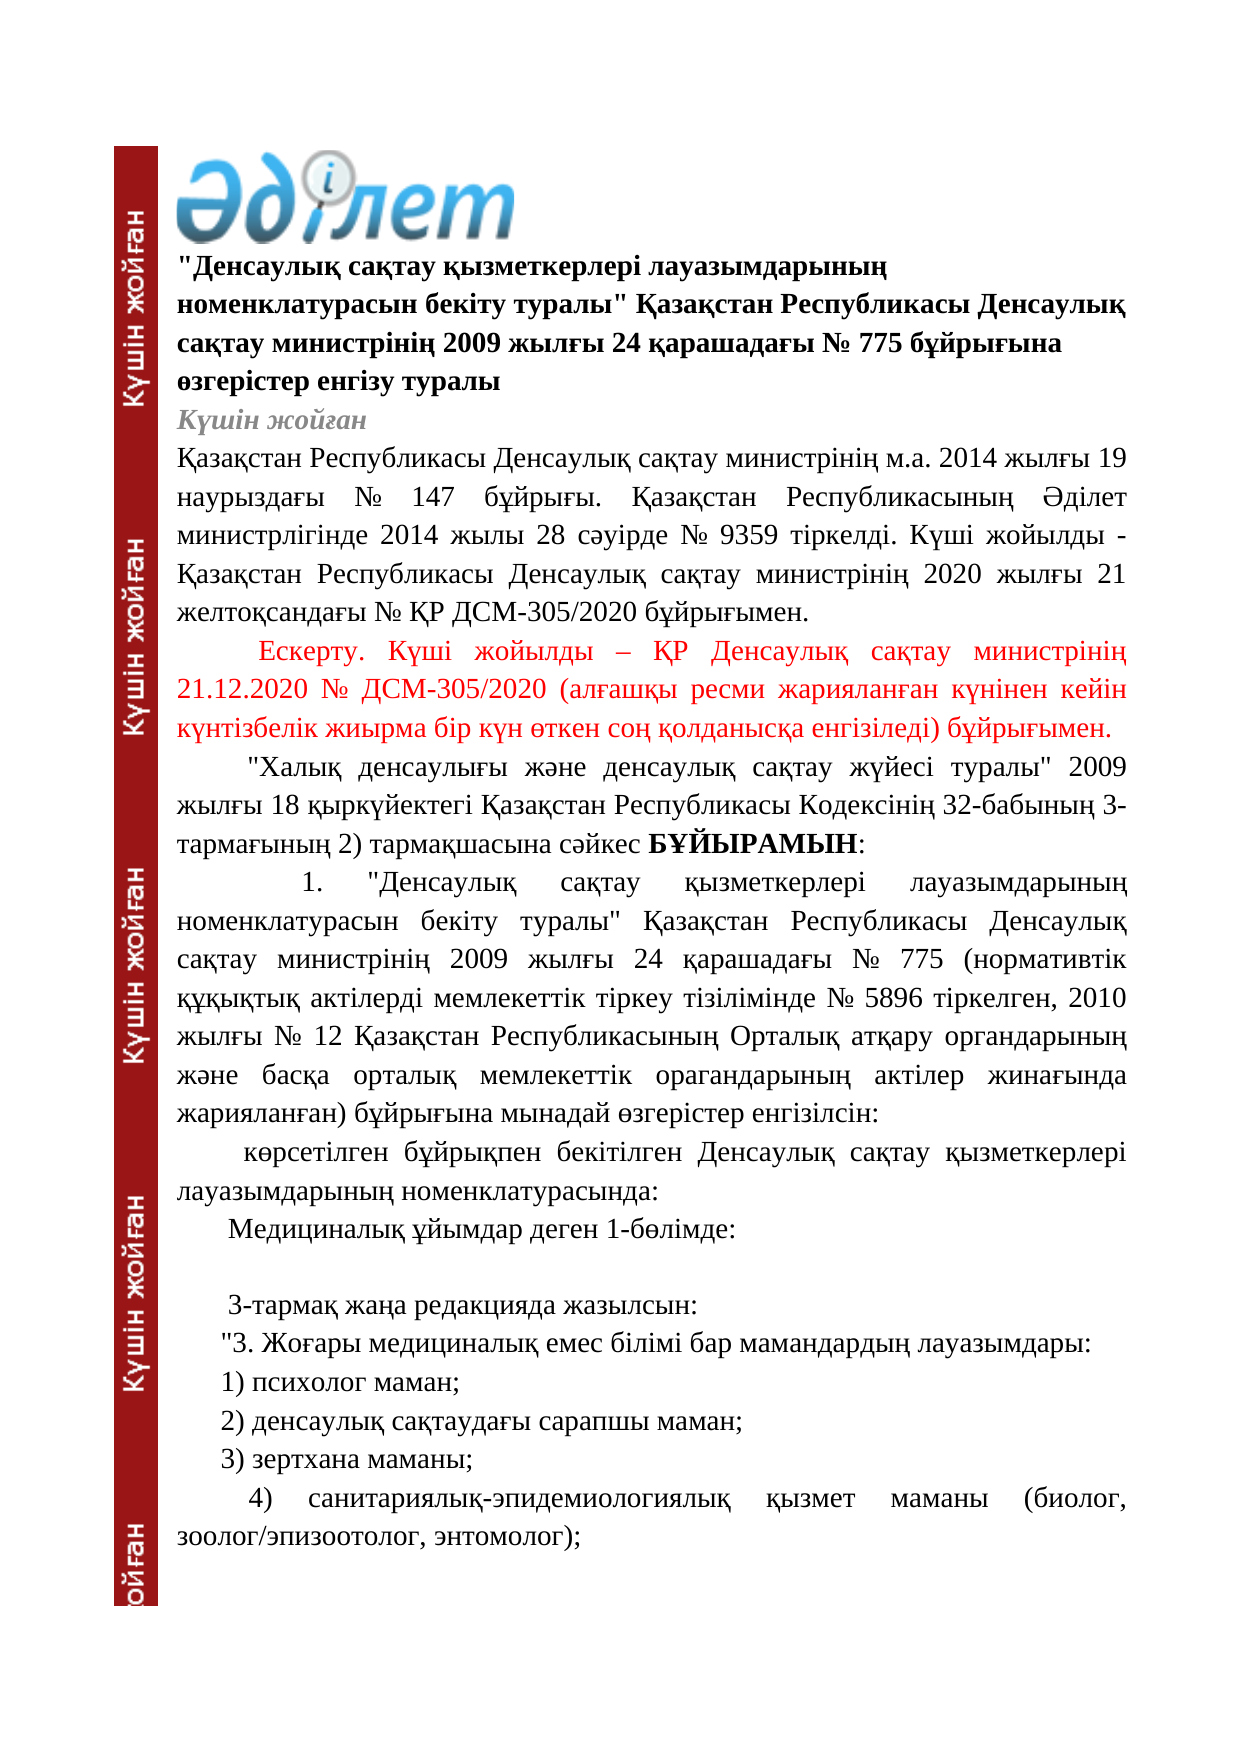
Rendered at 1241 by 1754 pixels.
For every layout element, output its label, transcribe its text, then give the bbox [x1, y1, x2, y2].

text 3-тармақ жаңа редакцияда жазылсын: [112, 1287, 1128, 1321]
text Күшін жойған [112, 402, 1128, 435]
text 2) денсаулық сақтаудағы сарапшы маман; [112, 1403, 1128, 1436]
picture [114, 859, 158, 864]
text "Халық денсаулығы және денсаулық сақтау жүйесі туралы" 2009 жылғы 18 қыркүйектегі Қазақстан Республикасы Кодексінің 32-бабының 3-тармағының 2) тармақшасына сәйкес БҰЙЫРАМЫН: [112, 749, 1128, 859]
picture [114, 1552, 158, 1606]
picture [114, 1359, 158, 1364]
text Ескерту. Күші жойылды – ҚР Денсаулық сақтау министрінің 21.12.2020 № ДСМ-305/2020 (алғашқы ресми жарияланған күнінен кейін күнтізбелік жиырма бір күн өткен соң қолданысқа енгізіледі) бұйрығымен. [112, 633, 1128, 744]
picture [114, 628, 158, 633]
picture [114, 1245, 158, 1287]
picture [114, 146, 158, 248]
text көрсетілген бұйрықпен бекітілген Денсаулық сақтау қызметкерлері лауазымдарының номенклатурасында: [112, 1134, 1128, 1206]
text 3) зертхана маманы; [112, 1441, 1128, 1475]
picture [114, 397, 158, 402]
picture [114, 435, 158, 440]
picture [114, 1475, 158, 1480]
picture [114, 1321, 158, 1326]
text 4) санитариялық-эпидемиологиялық қызмет маманы (биолог, зоолог/эпизоотолог, энтомолог); [112, 1480, 1128, 1552]
picture [114, 1129, 158, 1134]
text 1) психолог маман; [112, 1364, 1128, 1398]
text "3. Жоғары медициналық емес білімі бар мамандардың лауазымдары: [112, 1326, 1128, 1359]
picture [176, 150, 515, 244]
text 1. "Денсаулық сақтау қызметкерлері лауазымдарының номенклатурасын бекіту туралы" Қазақстан Республикасы Денсаулық сақтау министрінің 2009 жылғы 24 қарашадағы № 775 (нормативтік құқықтық актілерді мемлекеттік тіркеу тізілімінде № 5896 тіркелген, 2010 жылғы № 12 Қазақстан Республикасының Орталық атқару органдарының және басқа орталық мемлекеттік орагандарының актілер жинағында жарияланған) бұйрығына мынадай өзгерістер енгізілсін: [112, 864, 1128, 1129]
picture [114, 1436, 158, 1441]
text Қазақстан Республикасы Денсаулық сақтау министрінің м.а. 2014 жылғы 19 наурыздағы № 147 бұйрығы. Қазақстан Республикасының Әділет министрлігінде 2014 жылы 28 сәуірде № 9359 тіркелді. Күші жойылды - Қазақстан Республикасы Денсаулық сақтау министрінің 2020 жылғы 21 желтоқсандағы № ҚР ДСМ-305/2020 бұйрығымен. [112, 440, 1128, 628]
text "Денсаулық сақтау қызметкерлері лауазымдарының номенклатурасын бекіту туралы" Қазақстан Республикасы Денсаулық сақтау министрінің 2009 жылғы 24 қарашадағы № 775 бұйрығына өзгерістер енгізу туралы [112, 248, 1128, 397]
picture [114, 1206, 158, 1211]
text Медициналық ұйымдар деген 1-бөлімде: [112, 1211, 1128, 1245]
picture [114, 744, 158, 749]
picture [114, 1398, 158, 1403]
